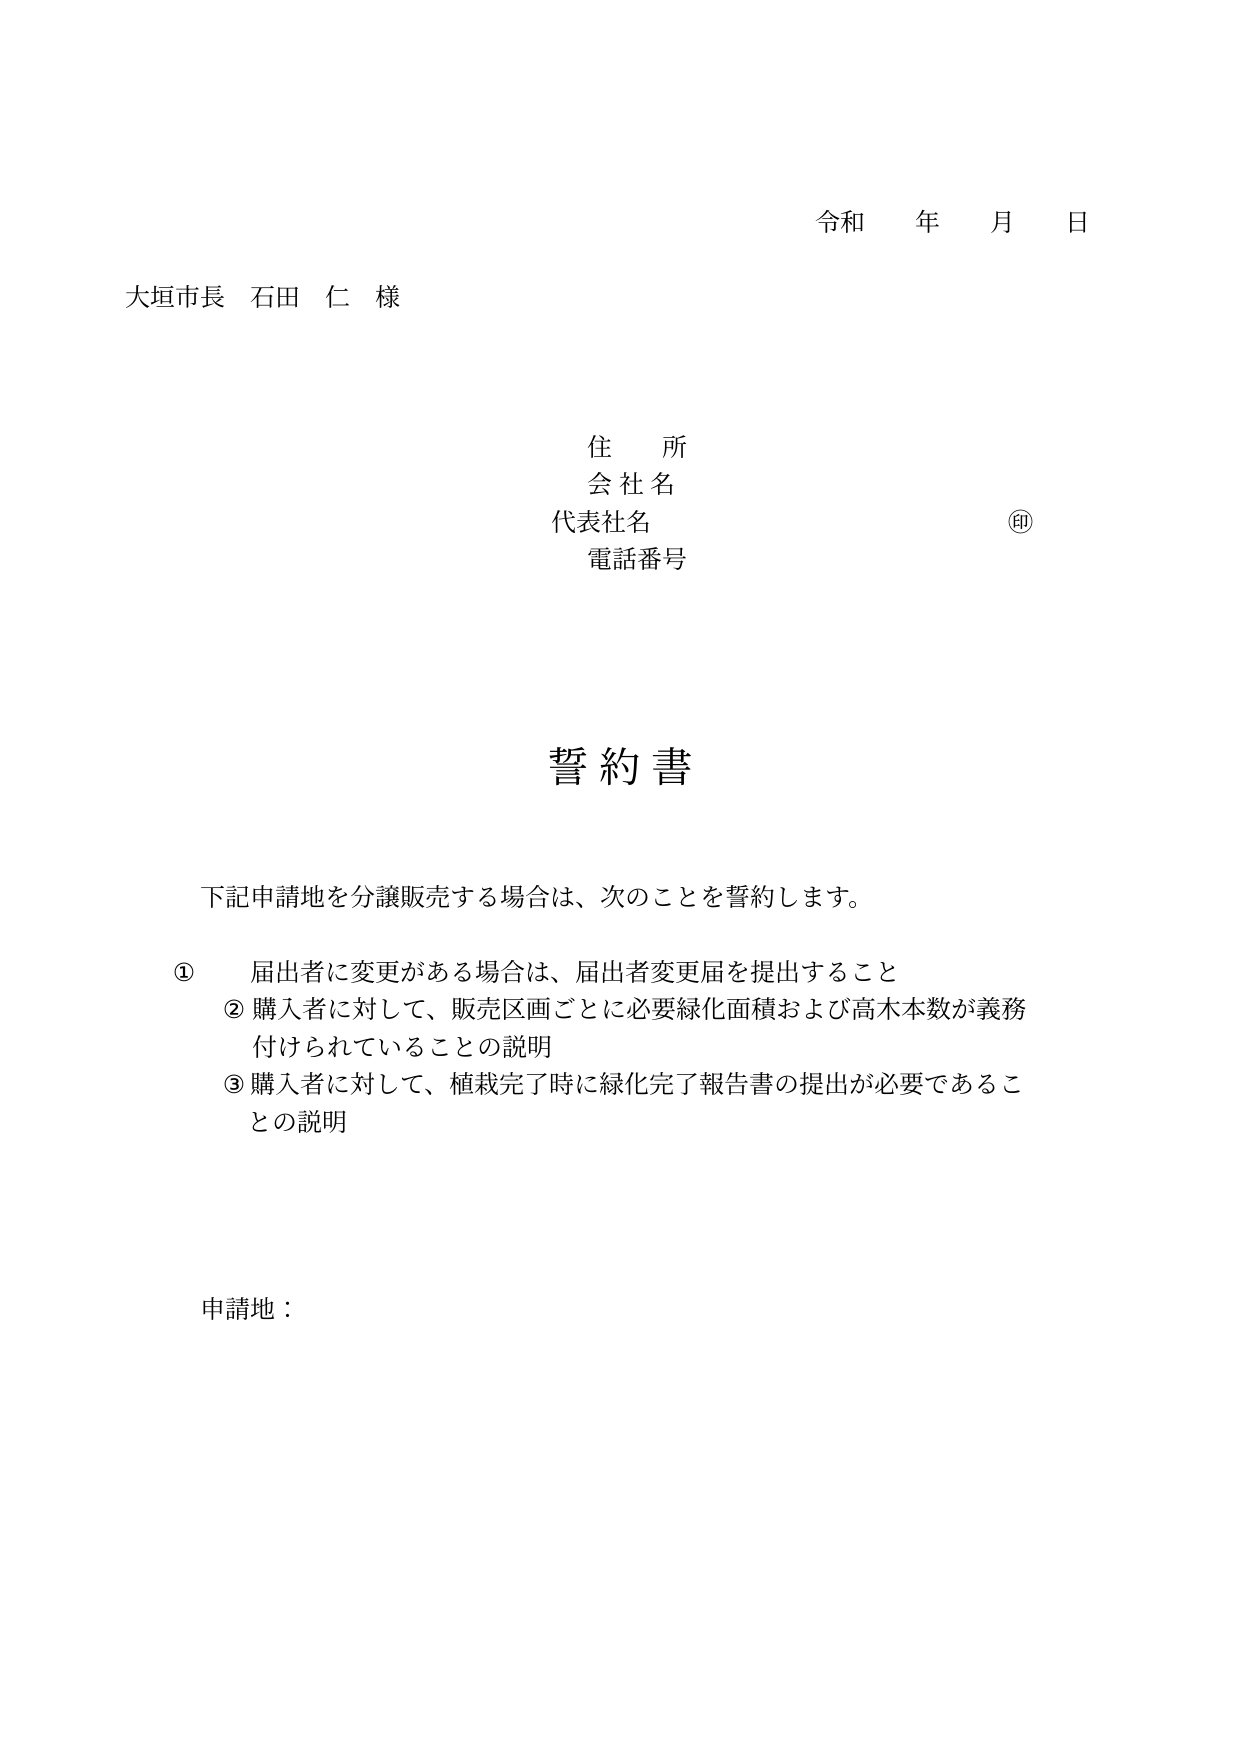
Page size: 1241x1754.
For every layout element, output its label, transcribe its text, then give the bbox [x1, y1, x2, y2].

list との説明 [223, 1102, 1035, 1139]
text 代表社名 ㊞ [75, 502, 1115, 539]
text 電話番号 [75, 539, 1115, 577]
text 申請地： [75, 1289, 1165, 1327]
text 令和 年 月 日 [75, 202, 1090, 239]
text 大垣市長 石田 仁 様 [75, 277, 1165, 314]
text 誓 約 書 [75, 727, 1165, 802]
list 届出者に変更がある場合は、届出者変更届を提出すること [162, 952, 1165, 989]
text 会 社 名 [75, 464, 1121, 502]
list 購入者に対して、販売区画ごとに必要緑化面積および高木本数が義務付けられていることの説明 [223, 989, 1050, 1064]
text 下記申請地を分譲販売する場合は、次のことを誓約します。 [75, 877, 1165, 914]
list 購入者に対して、植栽完了時に緑化完了報告書の提出が必要であるこ [212, 1064, 1035, 1102]
text 住 所 [75, 427, 1121, 464]
